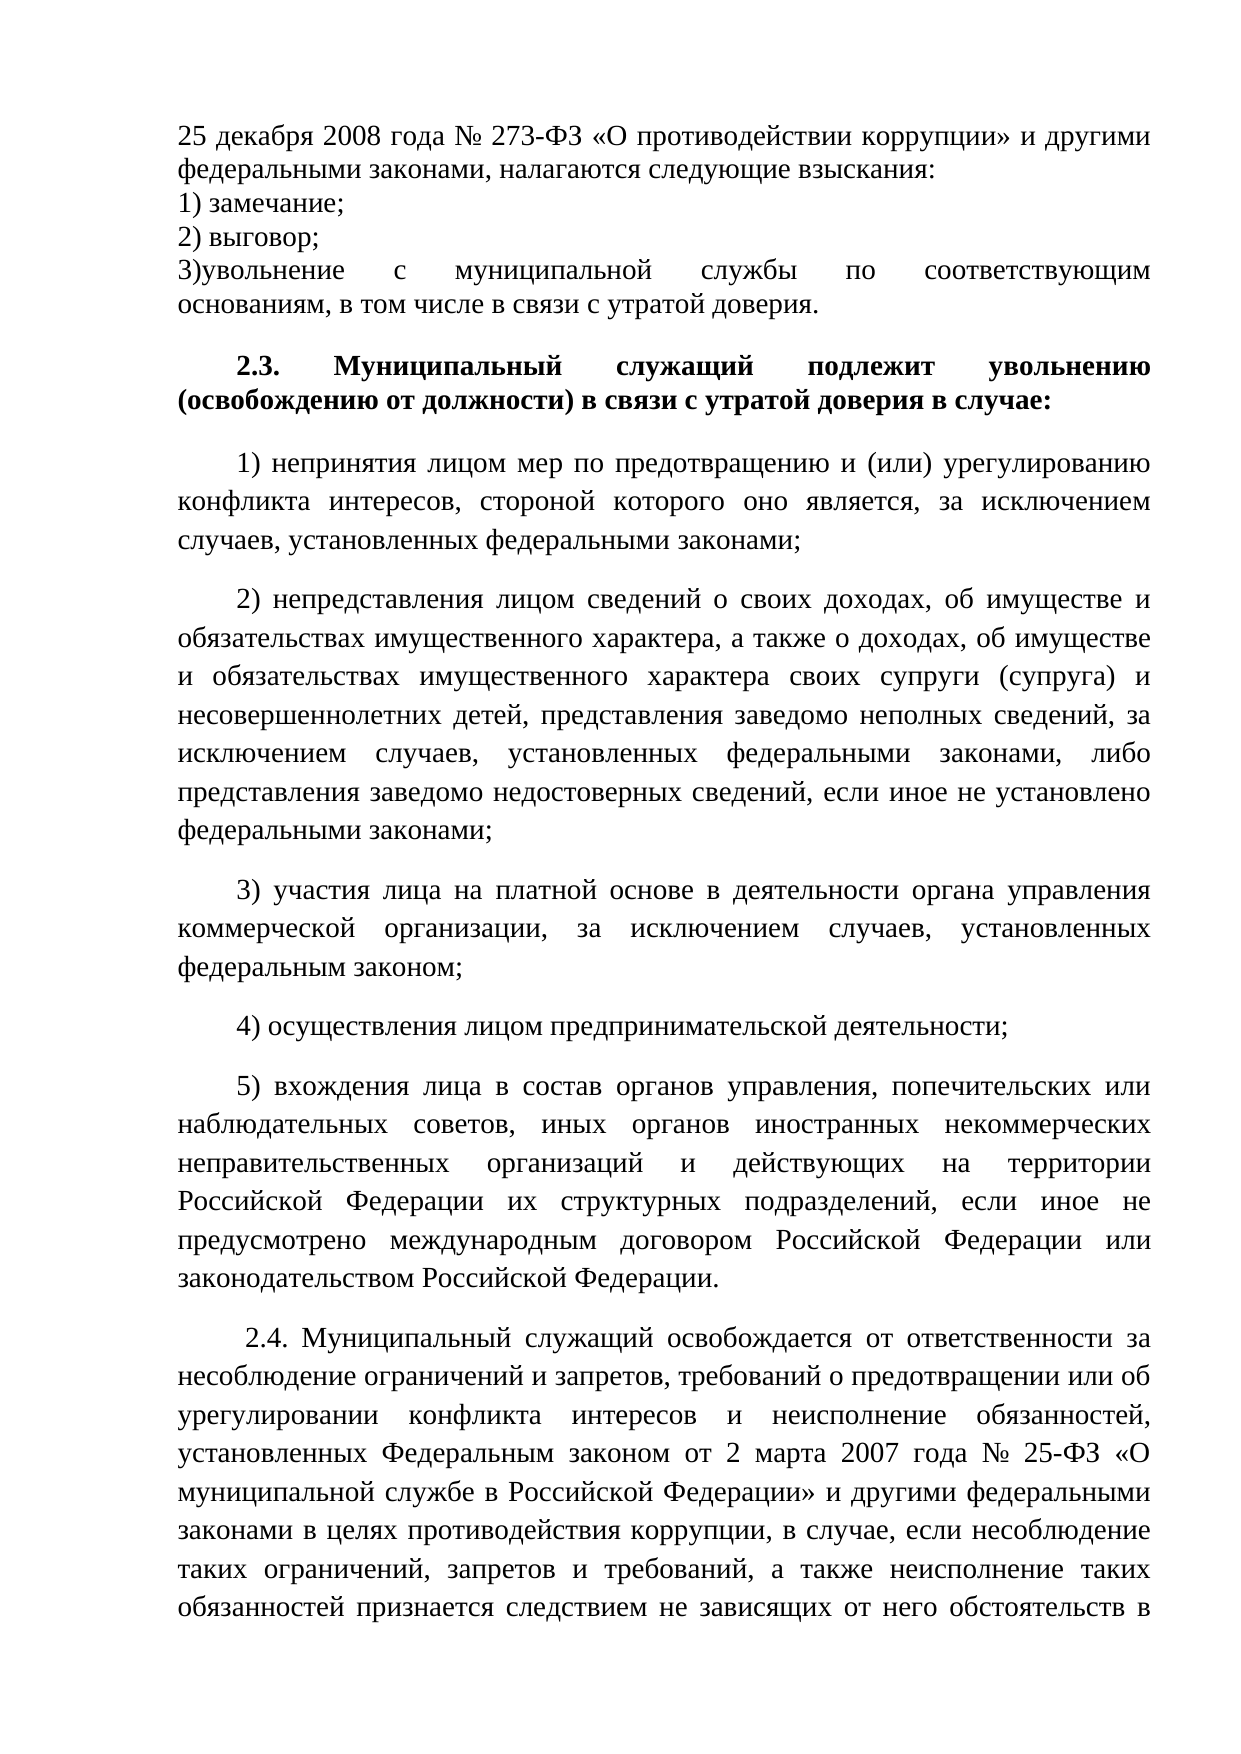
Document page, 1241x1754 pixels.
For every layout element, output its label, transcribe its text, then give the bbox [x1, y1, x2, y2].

text 2)​ выговор; [177, 219, 1152, 252]
text 3) участия лица на платной основе в деятельности органа управления коммерческой организации, за исключением случаев, установленных федеральным законом; [177, 872, 1152, 982]
text 1) непринятия лицом мер по предотвращению и (или) урегулированию конфликта интересов, стороной которого оно является, за исключением случаев, установленных федеральными законами; [177, 445, 1152, 555]
text 2) непредставления лицом сведений о своих доходах, об имуществе и обязательствах имущественного характера, а также о доходах, об имуществе и обязательствах имущественного характера своих супруги (супруга) и несовершеннолетних детей, представления заведомо неполных сведений, за исключением случаев, установленных федеральными законами, либо представления заведомо недостоверных сведений, если иное не установлено федеральными законами; [177, 581, 1152, 846]
text 2.3. Муниципальный служащий подлежит увольнению (освобождению от должности) в связи с утратой доверия в случае: [177, 348, 1152, 416]
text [177, 118, 1152, 185]
text 3)увольнение с муниципальной службы по соответствующим основаниям, в том числе в связи с утратой доверия. [177, 252, 1152, 319]
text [177, 1320, 1152, 1623]
text 4) осуществления лицом предпринимательской деятельности; [177, 1008, 1152, 1042]
text 5) вхождения лица в состав органов управления, попечительских или наблюдательных советов, иных органов иностранных некоммерческих неправительственных организаций и действующих на территории Российской Федерации их структурных подразделений, если иное не предусмотрено международным договором Российской Федерации или законодательством Российской Федерации. [177, 1068, 1152, 1294]
text 1)​ замечание; [177, 185, 1152, 219]
